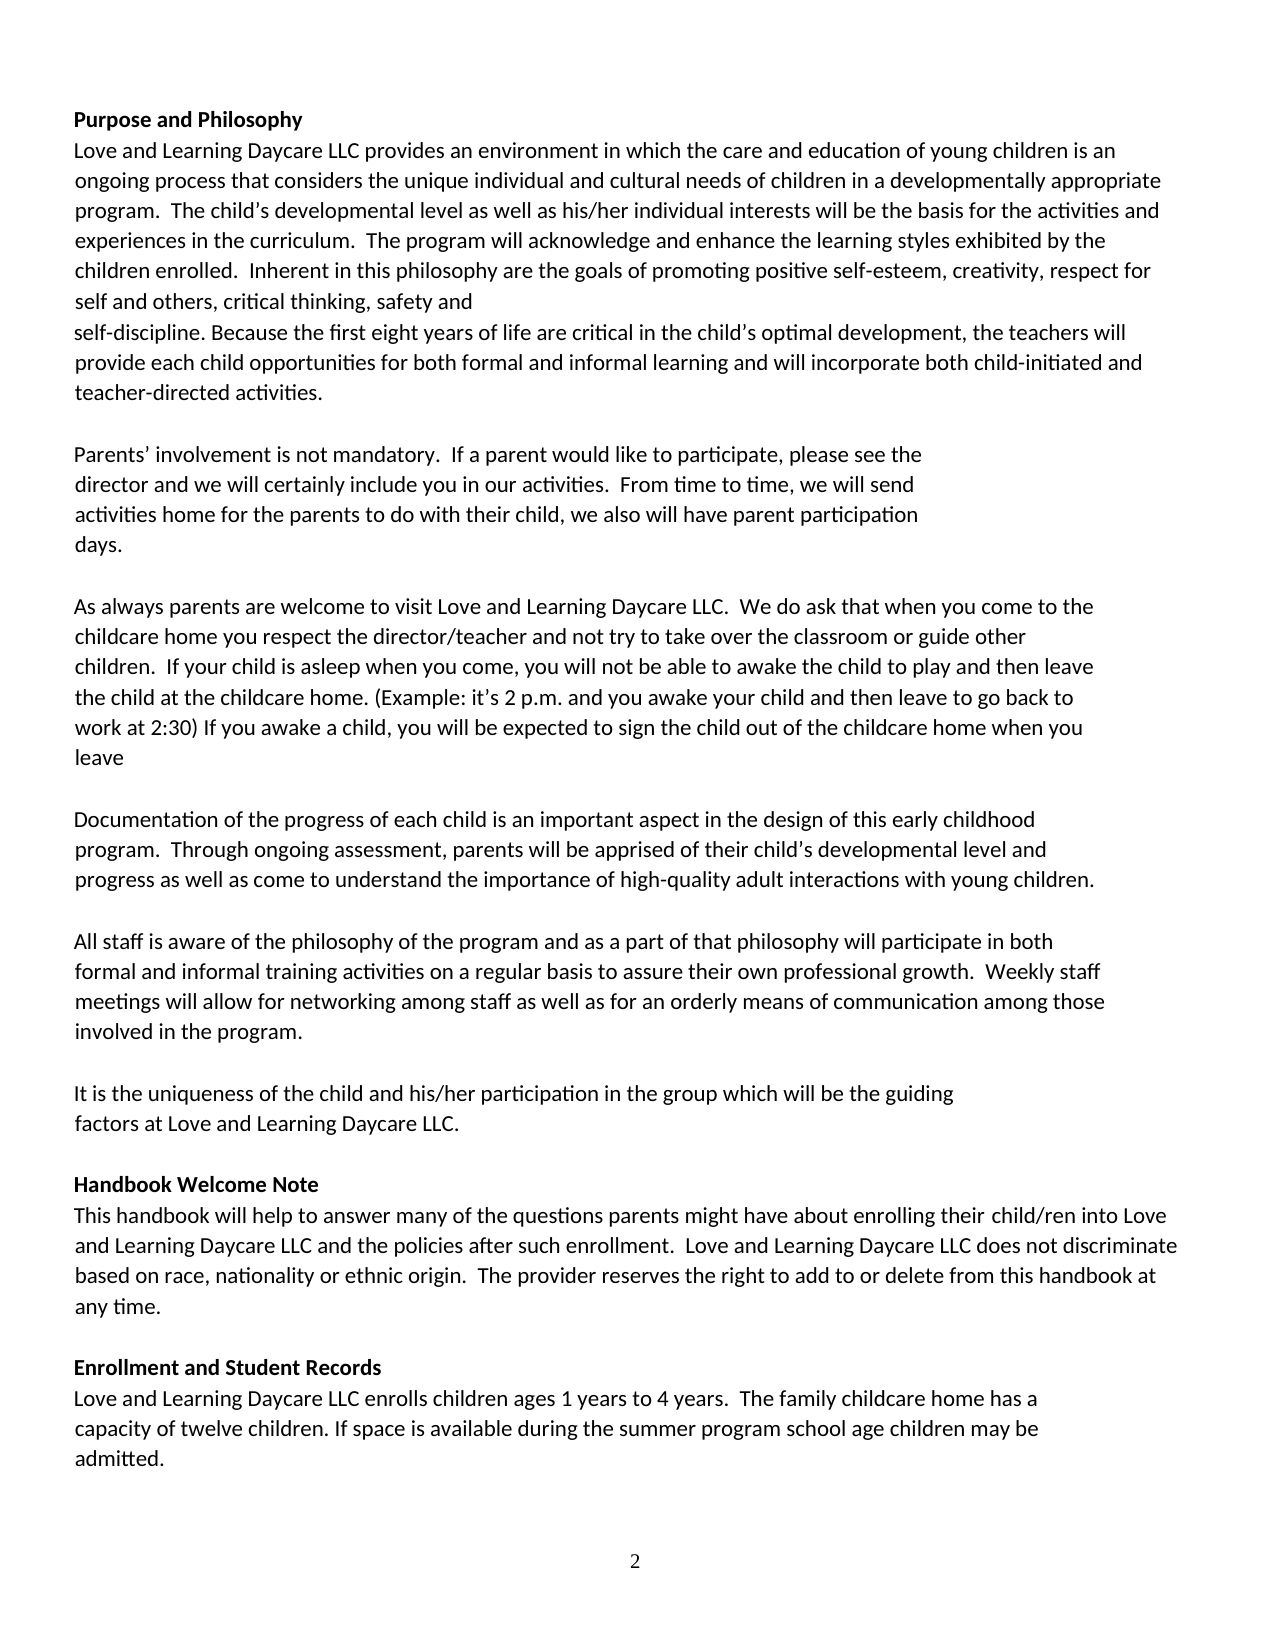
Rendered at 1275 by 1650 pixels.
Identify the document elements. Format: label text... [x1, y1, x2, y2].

subtitle Enrollment and Student Records [73, 1353, 1200, 1382]
text Parents’ involvement is not mandatory. If a parent would like to participate, please see the director and we will certainly include you in our activities. From time to time, we will send activities home for the parents to do with their child, we also will have parent participation days. [73, 440, 964, 558]
text It is the uniqueness of the child and his/her participation in the group which will be the guiding factors at Love and Learning Daycare LLC. [73, 1079, 976, 1137]
text Documentation of the progress of each child is an important aspect in the design of this early childhood program. Through ongoing assessment, parents will be apprised of their child’s developmental level and progress as well as come to understand the importance of high-quality adult interactions with young children. [73, 805, 1108, 893]
text This handbook will help to answer many of the questions parents might have about enrolling their child/ren into Love and Learning Daycare LLC and the policies after such enrollment. Love and Learning Daycare LLC does not discriminate based on race, nationality or ethnic origin. The provider reserves the right to add to or delete from this handbook at any time. [73, 1201, 1184, 1320]
subtitle Handbook Welcome Note [73, 1171, 1200, 1199]
text As always parents are welcome to visit Love and Learning Daycare LLC. We do ask that when you come to the childcare home you respect the director/teacher and not try to take over the classroom or guide other children. If your child is asleep when you come, you will not be able to awake the child to play and then leave the child at the childcare home. (Example: it’s 2 p.m. and you awake your child and then leave to go back to work at 2:30) If you awake a child, you will be expected to sign the child out of the childcare home when you leave [73, 592, 1108, 771]
text Love and Learning Daycare LLC enrolls children ages 1 years to 4 years. The family childcare home has a capacity of twelve children. If space is available during the summer program school age children may be admitted. [73, 1384, 1108, 1473]
text All staff is aware of the philosophy of the program and as a part of that philosophy will participate in both formal and informal training activities on a regular basis to assure their own professional growth. Weekly staff meetings will allow for networking among staff as well as for an orderly means of communication among those involved in the program. [73, 927, 1108, 1045]
text Love and Learning Daycare LLC provides an environment in which the care and education of young children is an ongoing process that considers the unique individual and cultural needs of children in a developmentally appropriate program. The child’s developmental level as well as his/her individual interests will be the basis for the activities and experiences in the curriculum. The program will acknowledge and enhance the learning styles exhibited by the children enrolled. Inherent in this philosophy are the goals of promoting positive self-esteem, creativity, respect for self and others, critical thinking, safety and [73, 136, 1174, 315]
text self-discipline. Because the first eight years of life are critical in the child’s optimal development, the teachers will provide each child opportunities for both formal and informal learning and will incorporate both child-initiated and teacher-directed activities. [73, 318, 1181, 406]
subtitle Purpose and Philosophy [73, 105, 1200, 133]
